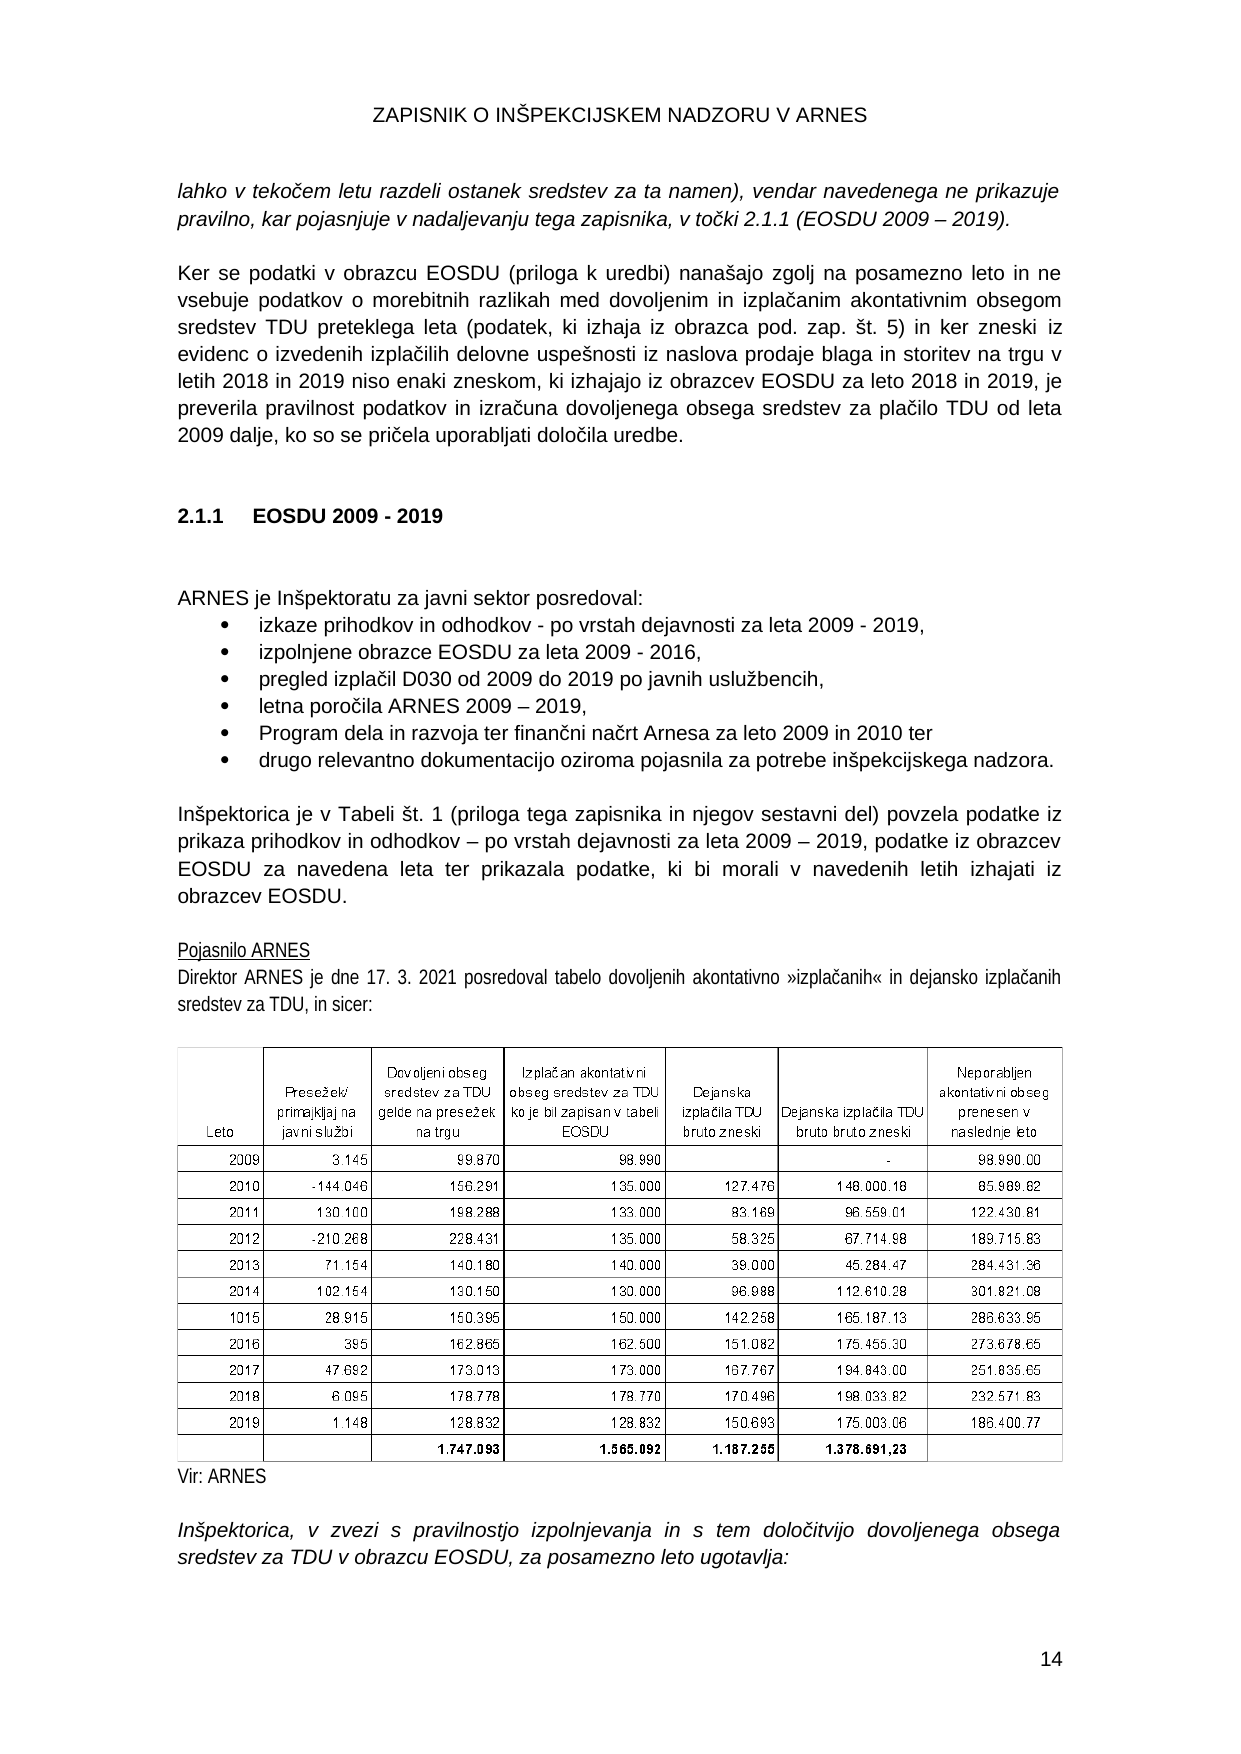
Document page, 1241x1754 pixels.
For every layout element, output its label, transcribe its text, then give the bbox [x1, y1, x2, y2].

list EOSDU 2009 - 2019 [177, 502, 1063, 529]
list Program dela in razvoja ter finančni načrt Arnesa za leto 2009 in 2010 ter [221, 719, 1063, 746]
text Inšpektorica, v zvezi s pravilnostjo izpolnjevanja in s tem določitvijo dovoljenega obsega sredstev za TDU v obrazcu EOSDU, za posamezno leto ugotavlja: [177, 1516, 1063, 1570]
list drugo relevantno dokumentacijo oziroma pojasnila za potrebe inšpekcijskega nadzora. [221, 746, 1063, 773]
list pregled izplačil D030 od 2009 do 2019 po javnih uslužbencih, [221, 665, 1063, 692]
text Ker se podatki v obrazcu EOSDU (priloga k uredbi) nanašajo zgolj na posamezno leto in ne vsebuje podatkov o morebitnih razlikah med dovoljenim in izplačanim akontativnim obsegom sredstev TDU preteklega leta (podatek, ki izhaja iz obrazca pod. zap. št. 5) in ker zneski iz evidenc o izvedenih izplačilih delovne uspešnosti iz naslova prodaje blaga in storitev na trgu v letih 2018 in 2019 niso enaki zneskom, ki izhajajo iz obrazcev EOSDU za leto 2018 in 2019, je preverila pravilnost podatkov in izračuna dovoljenega obsega sredstev za plačilo TDU od leta 2009 dalje, ko so se pričela uporabljati določila uredbe. [177, 258, 1063, 448]
list izkaze prihodkov in odhodkov - po vrstah dejavnosti za leta 2009 - 2019, [221, 611, 1063, 638]
list izpolnjene obrazce EOSDU za leta 2009 - 2016, [221, 638, 1063, 665]
list letna poročila ARNES 2009 – 2019, [221, 692, 1063, 719]
text ARNES je Inšpektoratu za javni sektor posredoval: [177, 583, 1063, 611]
text Pojasnilo ARNES [177, 936, 1063, 963]
text Direktor ARNES je dne 17. 3. 2021 posredoval tabelo dovoljenih akontativno »izplačanih« in dejansko izplačanih sredstev za TDU, in sicer: [177, 963, 1063, 1017]
text Vir: ARNES [177, 1462, 1063, 1488]
text Inšpektorica je v Tabeli št. 1 (priloga tega zapisnika in njegov sestavni del) povzela podatke iz prikaza prihodkov in odhodkov – po vrstah dejavnosti za leta 2009 – 2019, podatke iz obrazcev EOSDU za navedena leta ter prikazala podatke, ki bi morali v navedenih letih izhajati iz obrazcev EOSDU. [177, 800, 1063, 908]
picture [177, 1047, 1063, 1462]
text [177, 177, 1063, 231]
